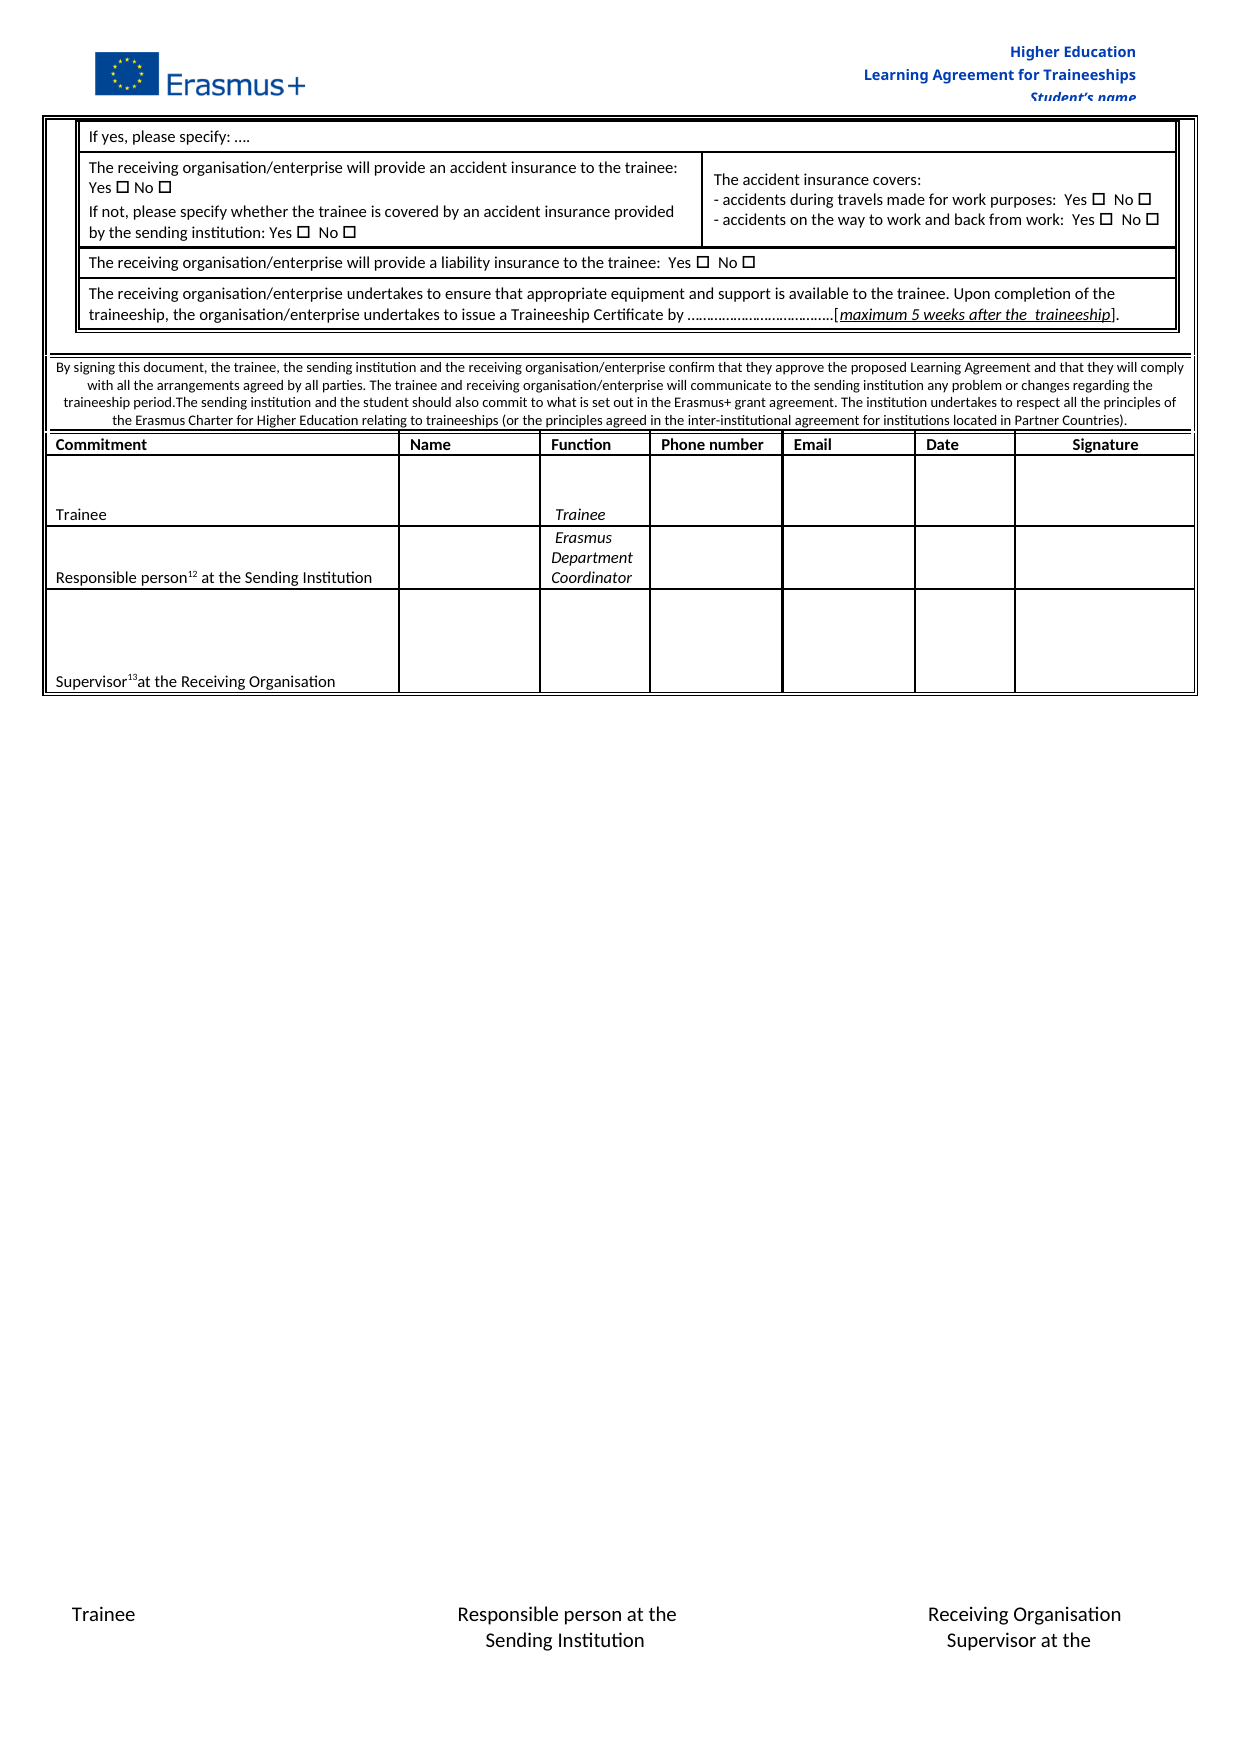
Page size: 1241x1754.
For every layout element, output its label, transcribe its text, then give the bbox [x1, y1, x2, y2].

table_cell Erasmus DepartmentCoordinator [541, 527, 649, 588]
table_cell [784, 527, 914, 588]
table_cell [784, 590, 914, 692]
picture [95, 52, 306, 96]
table_cell [400, 590, 539, 692]
table_cell [651, 456, 781, 525]
table_cell [1016, 456, 1194, 525]
table_cell [916, 590, 1014, 692]
table_cell Name [400, 434, 539, 454]
table_cell [400, 527, 539, 588]
table_cell By signing this document, the trainee, the sending institution and the receiving organisation/enterprise confirm that they approve the proposed Learning Agreement and that they will comply with all the arrangements agreed by all parties. The trainee and receiving organisation/enterprise will communicate to the sending institution any problem or changes regarding the traineeship period.The sending institution and the student should also commit to what is set out in the Erasmus+ grant agreement. The institution undertakes to respect all the principles of the Erasmus Charter for Higher Education relating to traineeships (or the principles agreed in the inter-institutional agreement for institutions located in Partner Countries). [44, 353, 1196, 429]
table_cell [1016, 590, 1194, 692]
table_cell Phone number [651, 434, 781, 454]
table_cell [1016, 527, 1194, 588]
table_cell Supervisorat the Receiving Organisation [47, 590, 398, 692]
table_cell [400, 456, 539, 525]
table_cell [651, 590, 781, 692]
table_cell Trainee [541, 456, 649, 525]
table_cell [916, 456, 1014, 525]
table_cell [916, 527, 1014, 588]
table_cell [47, 120, 1194, 353]
table_cell Responsible person at the Sending Institution [47, 527, 398, 588]
table_cell Trainee [47, 456, 398, 525]
table_cell [651, 527, 781, 588]
table_cell Date [916, 434, 1014, 454]
table_cell Signature [1016, 429, 1196, 454]
table_cell Email [784, 434, 914, 454]
table_cell [541, 590, 649, 692]
table_cell [784, 456, 914, 525]
table_cell Function [541, 434, 649, 454]
table_cell Commitment [44, 429, 398, 454]
